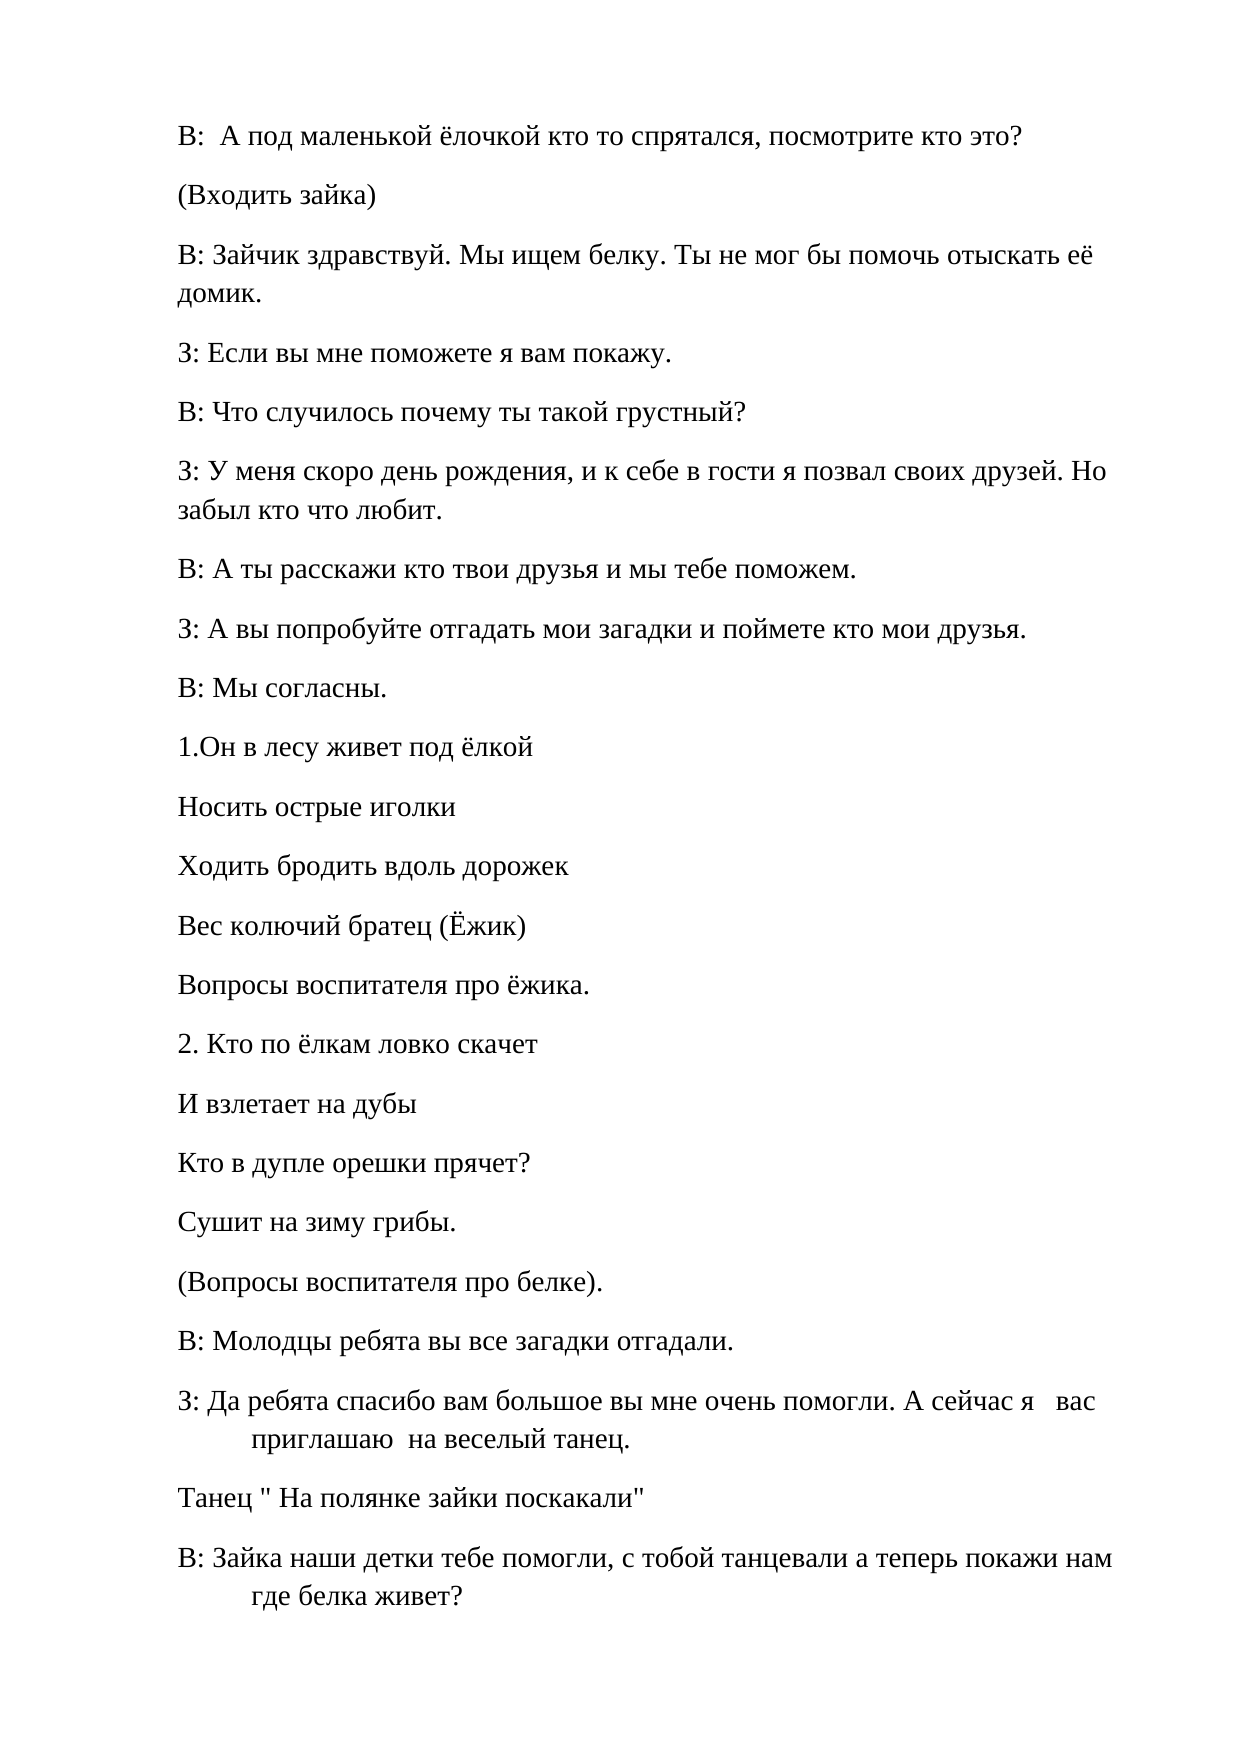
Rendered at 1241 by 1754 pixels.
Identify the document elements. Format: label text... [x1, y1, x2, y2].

text В: Зайка наши детки тебе помогли, с тобой танцевали а теперь покажи нам где белка живет? [177, 1540, 1152, 1612]
text Кто в дупле орешки прячет? [177, 1145, 1152, 1179]
text З: Да ребята спасибо вам большое вы мне очень помогли. А сейчас я вас приглашаю на веселый танец. [177, 1383, 1152, 1455]
text (Вопросы воспитателя про белке). [177, 1264, 1152, 1297]
text В: Мы согласны. [177, 670, 1152, 704]
text В: А ты расскажи кто твои друзья и мы тебе поможем. [177, 551, 1152, 585]
text В: А под маленькой ёлочкой кто то спрятался, посмотрите кто это? [177, 118, 1152, 152]
text (Входить зайка) [177, 177, 1152, 211]
text И взлетает на дубы [177, 1086, 1152, 1119]
text Вес колючий братец (Ёжик) [177, 908, 1152, 941]
text 2. Кто по ёлкам ловко скачет [177, 1026, 1152, 1060]
text В: Что случилось почему ты такой грустный? [177, 394, 1152, 428]
text З: А вы попробуйте отгадать мои загадки и поймете кто мои друзья. [177, 611, 1152, 644]
text В: Зайчик здравствуй. Мы ищем белку. Ты не мог бы помочь отыскать её домик. [177, 237, 1152, 309]
text Танец " На полянке зайки поскакали" [177, 1481, 1152, 1514]
text Вопросы воспитателя про ёжика. [177, 967, 1152, 1001]
text В: Молодцы ребята вы все загадки отгадали. [177, 1323, 1152, 1357]
text З: У меня скоро день рождения, и к себе в гости я позвал своих друзей. Но забыл кто что любит. [177, 453, 1152, 526]
text Сушит на зиму грибы. [177, 1204, 1152, 1238]
text Ходить бродить вдоль дорожек [177, 848, 1152, 882]
text З: Если вы мне поможете я вам покажу. [177, 335, 1152, 368]
text Носить острые иголки [177, 789, 1152, 822]
text 1.Он в лесу живет под ёлкой [177, 729, 1152, 763]
